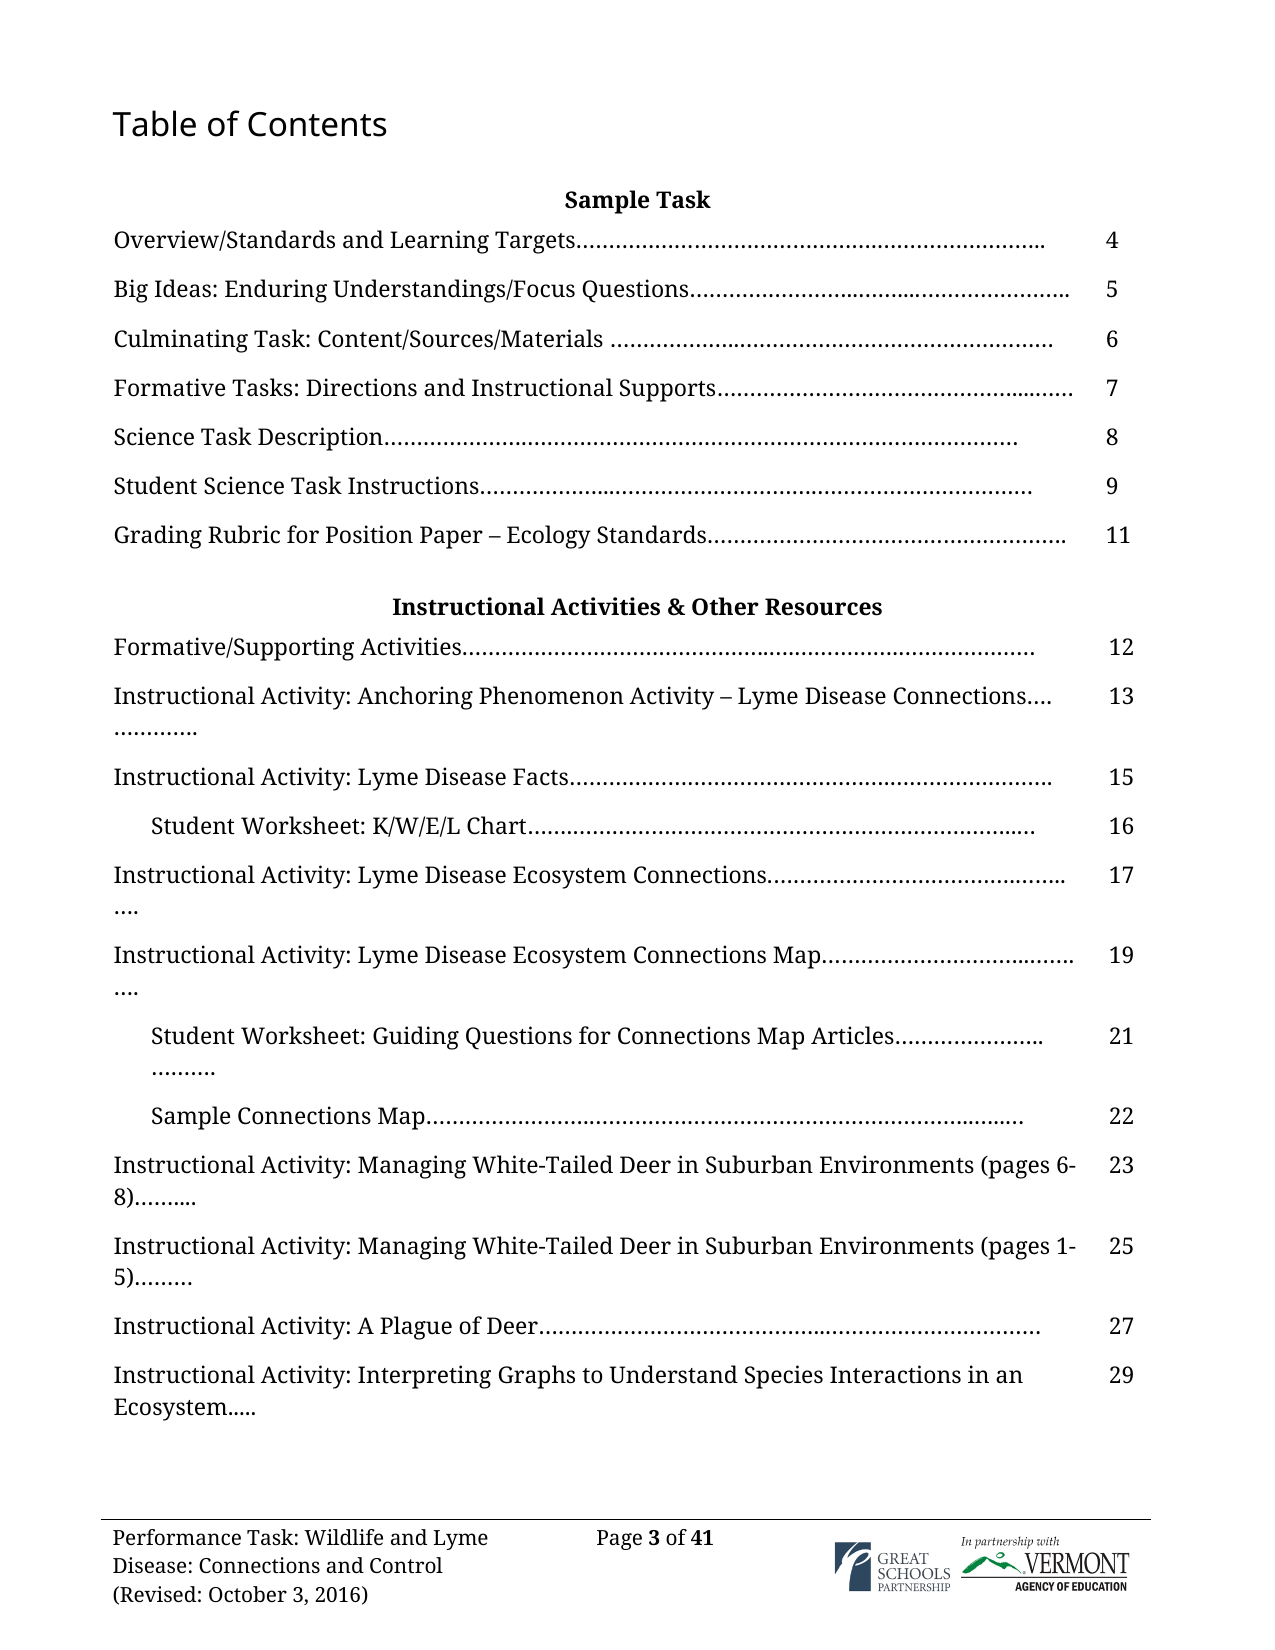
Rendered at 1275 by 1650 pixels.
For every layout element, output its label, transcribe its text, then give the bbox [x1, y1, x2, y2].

table_cell Instructional Activity: Interpreting Graphs to Understand Species Interactions in an Ecosystem..... [101, 1350, 1097, 1431]
table_cell Instructional Activity: Anchoring Phenomenon Activity – Lyme Disease Connections….…………. [101, 671, 1097, 751]
table_cell Instructional Activity: Lyme Disease Ecosystem Connections.……………………………….……..…. [101, 850, 1097, 930]
table_cell Instructional Activity: A Plague of Deer……………………………………..…………………………… [101, 1301, 1097, 1350]
table_cell Student Worksheet: K/W/E/L Chart…….…………………………………………………………..… [101, 801, 1097, 850]
text Instructional Activities & Other Resources [112, 591, 1162, 622]
table_cell 13 [1098, 671, 1151, 751]
picture [827, 1522, 1139, 1612]
table_cell Student Science Task Instructions………………...………………………….…………………………… [101, 461, 1094, 510]
table_cell 5 [1094, 264, 1151, 313]
table_cell Formative Tasks: Directions and Instructional Supports………………………………………....…… [101, 363, 1094, 412]
table_header 4 [1094, 215, 1151, 264]
table_header 12 [1098, 622, 1151, 671]
text Table of Contents [112, 101, 1162, 146]
table_cell Instructional Activity: Lyme Disease Ecosystem Connections Map…………………………..…….…. [101, 930, 1097, 1011]
table_cell 22 [1098, 1091, 1151, 1140]
table_cell Sample Connections Map…………………….…………………………………………………..…..… [101, 1091, 1097, 1140]
table_cell 11 [1094, 510, 1151, 559]
table_cell 25 [1098, 1221, 1151, 1301]
table_cell 29 [1098, 1350, 1151, 1431]
table_cell Culminating Task: Content/Sources/Materials ………………..………………………………………… [101, 314, 1094, 363]
table_cell 19 [1098, 930, 1151, 1011]
table_cell 7 [1094, 363, 1151, 412]
table_cell 6 [1094, 314, 1151, 363]
table_cell 21 [1098, 1011, 1151, 1091]
table_cell 16 [1098, 801, 1151, 850]
table_cell 27 [1098, 1301, 1151, 1350]
table_cell Student Worksheet: Guiding Questions for Connections Map Articles…………………..………. [101, 1011, 1097, 1091]
table_cell 8 [1094, 412, 1151, 461]
table_cell 9 [1094, 461, 1151, 510]
table_header Formative/Supporting Activities………………………………………..….…………….………………… [101, 622, 1097, 671]
table_cell 17 [1098, 850, 1151, 930]
text Sample Task [112, 184, 1162, 215]
table_cell Instructional Activity: Managing White-Tailed Deer in Suburban Environments (pages 6-8)…….... [101, 1140, 1097, 1221]
table_cell Instructional Activity: Lyme Disease Facts………………………………………….……………………. [101, 751, 1097, 801]
table_cell Science Task Description………………….………………………………………………………………… [101, 412, 1094, 461]
table_cell 15 [1098, 751, 1151, 801]
table_header Overview/Standards and Learning Targets……………………………………….…………………….. [101, 215, 1094, 264]
table_cell 23 [1098, 1140, 1151, 1221]
table_cell Big Ideas: Enduring Understandings/Focus Questions……………………..……....………………….. [101, 264, 1094, 313]
table_cell Grading Rubric for Position Paper – Ecology Standards………………………………………………. [101, 510, 1094, 559]
table_cell Instructional Activity: Managing White-Tailed Deer in Suburban Environments (pages 1-5)……… [101, 1221, 1097, 1301]
